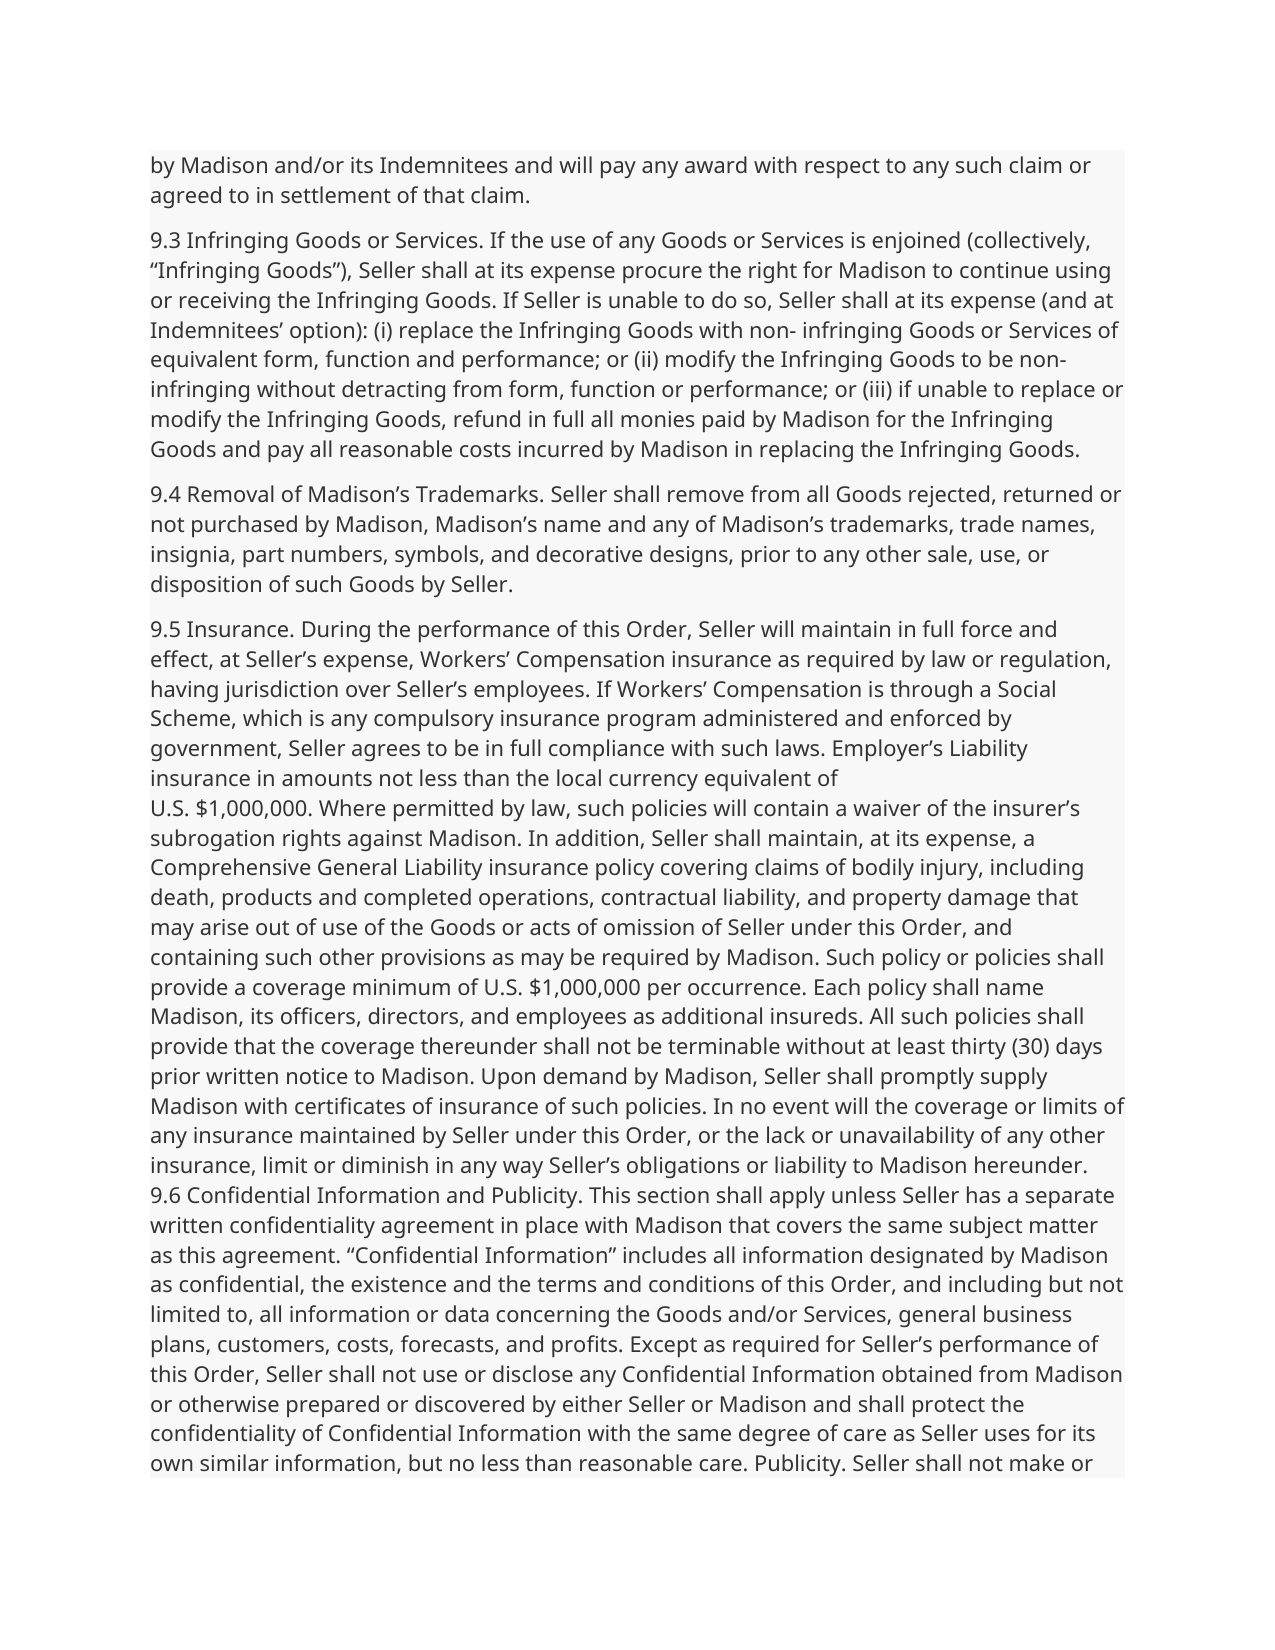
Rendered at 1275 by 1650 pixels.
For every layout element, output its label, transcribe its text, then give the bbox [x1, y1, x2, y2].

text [150, 614, 1125, 1478]
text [150, 150, 1125, 209]
text 9.4 Removal of Madison’s Trademarks. Seller shall remove from all Goods rejected, returned or not purchased by Madison, Madison’s name and any of Madison’s trademarks, trade names, insignia, part numbers, symbols, and decorative designs, prior to any other sale, use, or disposition of such Goods by Seller. [150, 479, 1125, 598]
text 9.3 Infringing Goods or Services. If the use of any Goods or Services is enjoined (collectively, “Infringing Goods”), Seller shall at its expense procure the right for Madison to continue using or receiving the Infringing Goods. If Seller is unable to do so, Seller shall at its expense (and at Indemnitees’ option): (i) replace the Infringing Goods with non- infringing Goods or Services of equivalent form, function and performance; or (ii) modify the Infringing Goods to be non-infringing without detracting from form, function or performance; or (iii) if unable to replace or modify the Infringing Goods, refund in full all monies paid by Madison for the Infringing Goods and pay all reasonable costs incurred by Madison in replacing the Infringing Goods. [150, 225, 1125, 463]
